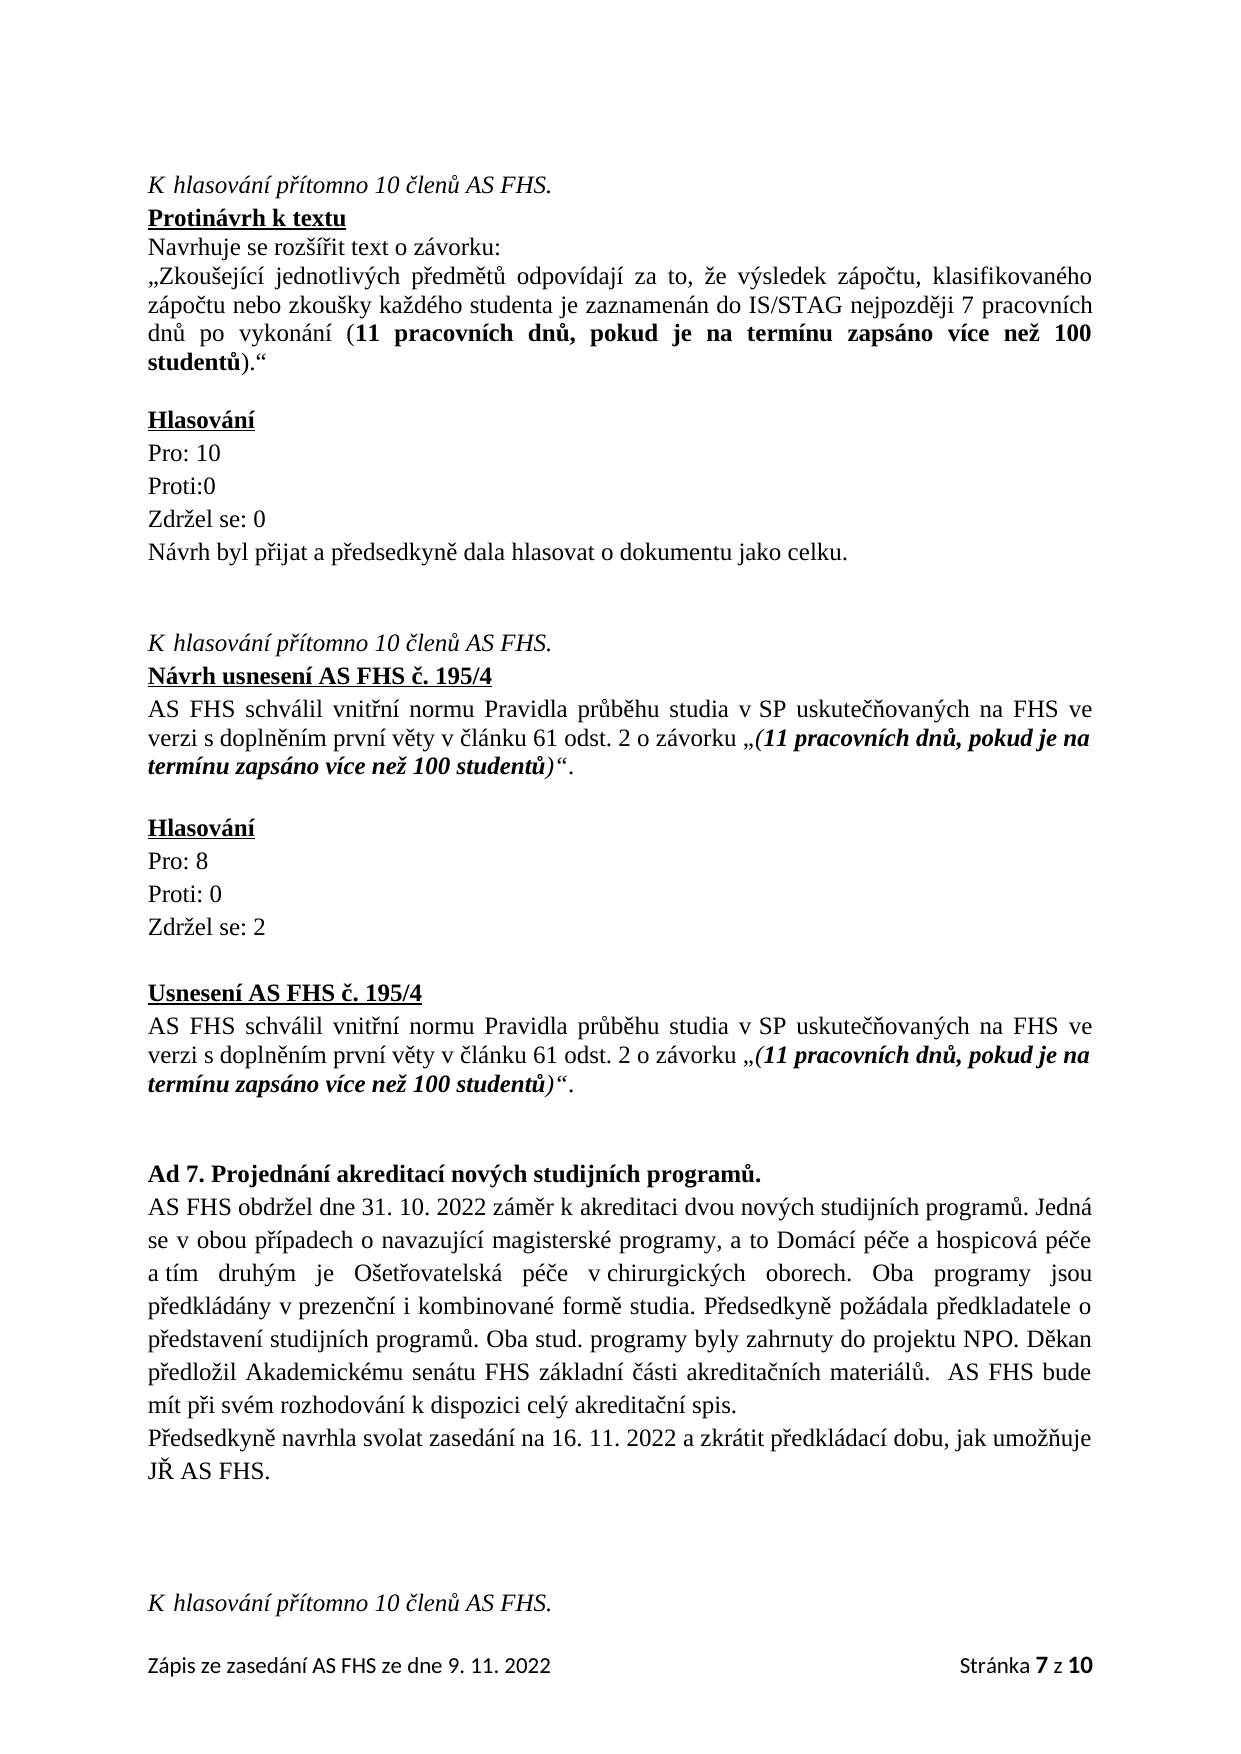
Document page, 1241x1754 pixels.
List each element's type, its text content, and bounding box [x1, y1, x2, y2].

text Ad 7. Projednání akreditací nových studijních programů. [148, 1159, 1092, 1188]
list AS FHS schválil vnitřní normu Pravidla průběhu studia v SP uskutečňovaných na FHS ve verzi s doplněním první věty v článku 61 odst. 2 o závorku „(11 pracovních dnů, pokud je na termínu zapsáno více než 100 studentů)“. [148, 694, 1092, 780]
text Protinávrh k textu [148, 203, 1092, 232]
list AS FHS schválil vnitřní normu Pravidla průběhu studia v SP uskutečňovaných na FHS ve verzi s doplněním první věty v článku 61 odst. 2 o závorku „(11 pracovních dnů, pokud je na termínu zapsáno více než 100 studentů)“. [148, 1011, 1092, 1097]
text K hlasování přítomno 10 členů AS FHS. [148, 171, 1092, 199]
list Hlasování [148, 405, 1092, 433]
text Návrh usnesení AS FHS č. 195/4 [148, 661, 1092, 689]
text Návrh byl přijat a předsedkyně dala hlasovat o dokumentu jako celku. [148, 537, 1092, 566]
list Hlasování [148, 813, 1092, 842]
list Pro: 10 [148, 438, 1092, 467]
text Navrhuje se rozšířit text o závorku: [148, 232, 1092, 261]
list Zdržel se: 2 [148, 912, 1092, 941]
text K hlasování přítomno 10 členů AS FHS. [148, 628, 1092, 657]
list Proti: 0 [148, 879, 1092, 908]
list Proti:0 [148, 471, 1092, 499]
text Předsedkyně navrhla svolat zasedání na 16. 11. 2022 a zkrátit předkládací dobu, jak umožňuje JŘ AS FHS. [148, 1423, 1092, 1485]
list Zdržel se: 0 [148, 504, 1092, 533]
text „Zkoušející jednotlivých předmětů odpovídají za to, že výsledek zápočtu, klasifikovaného zápočtu nebo zkoušky každého studenta je zaznamenán do IS/STAG nejpozději 7 pracovních dnů po vykonání (11 pracovních dnů, pokud je na termínu zapsáno více než 100 studentů).“ [148, 261, 1092, 376]
text Usnesení AS FHS č. 195/4 [148, 978, 1092, 1007]
text AS FHS obdržel dne 31. 10. 2022 záměr k akreditaci dvou nových studijních programů. Jedná se v obou případech o navazující magisterské programy, a to Domácí péče a hospicová péče a tím druhým je Ošetřovatelská péče v chirurgických oborech. Oba programy jsou předkládány v prezenční i kombinované formě studia. Předsedkyně požádala předkladatele o představení studijních programů. Oba stud. programy byly zahrnuty do projektu NPO. Děkan předložil Akademickému senátu FHS základní části akreditačních materiálů. AS FHS bude mít při svém rozhodování k dispozici celý akreditační spis. [148, 1192, 1092, 1419]
text K hlasování přítomno 10 členů AS FHS. [148, 1588, 1092, 1617]
list Pro: 8 [148, 846, 1092, 875]
